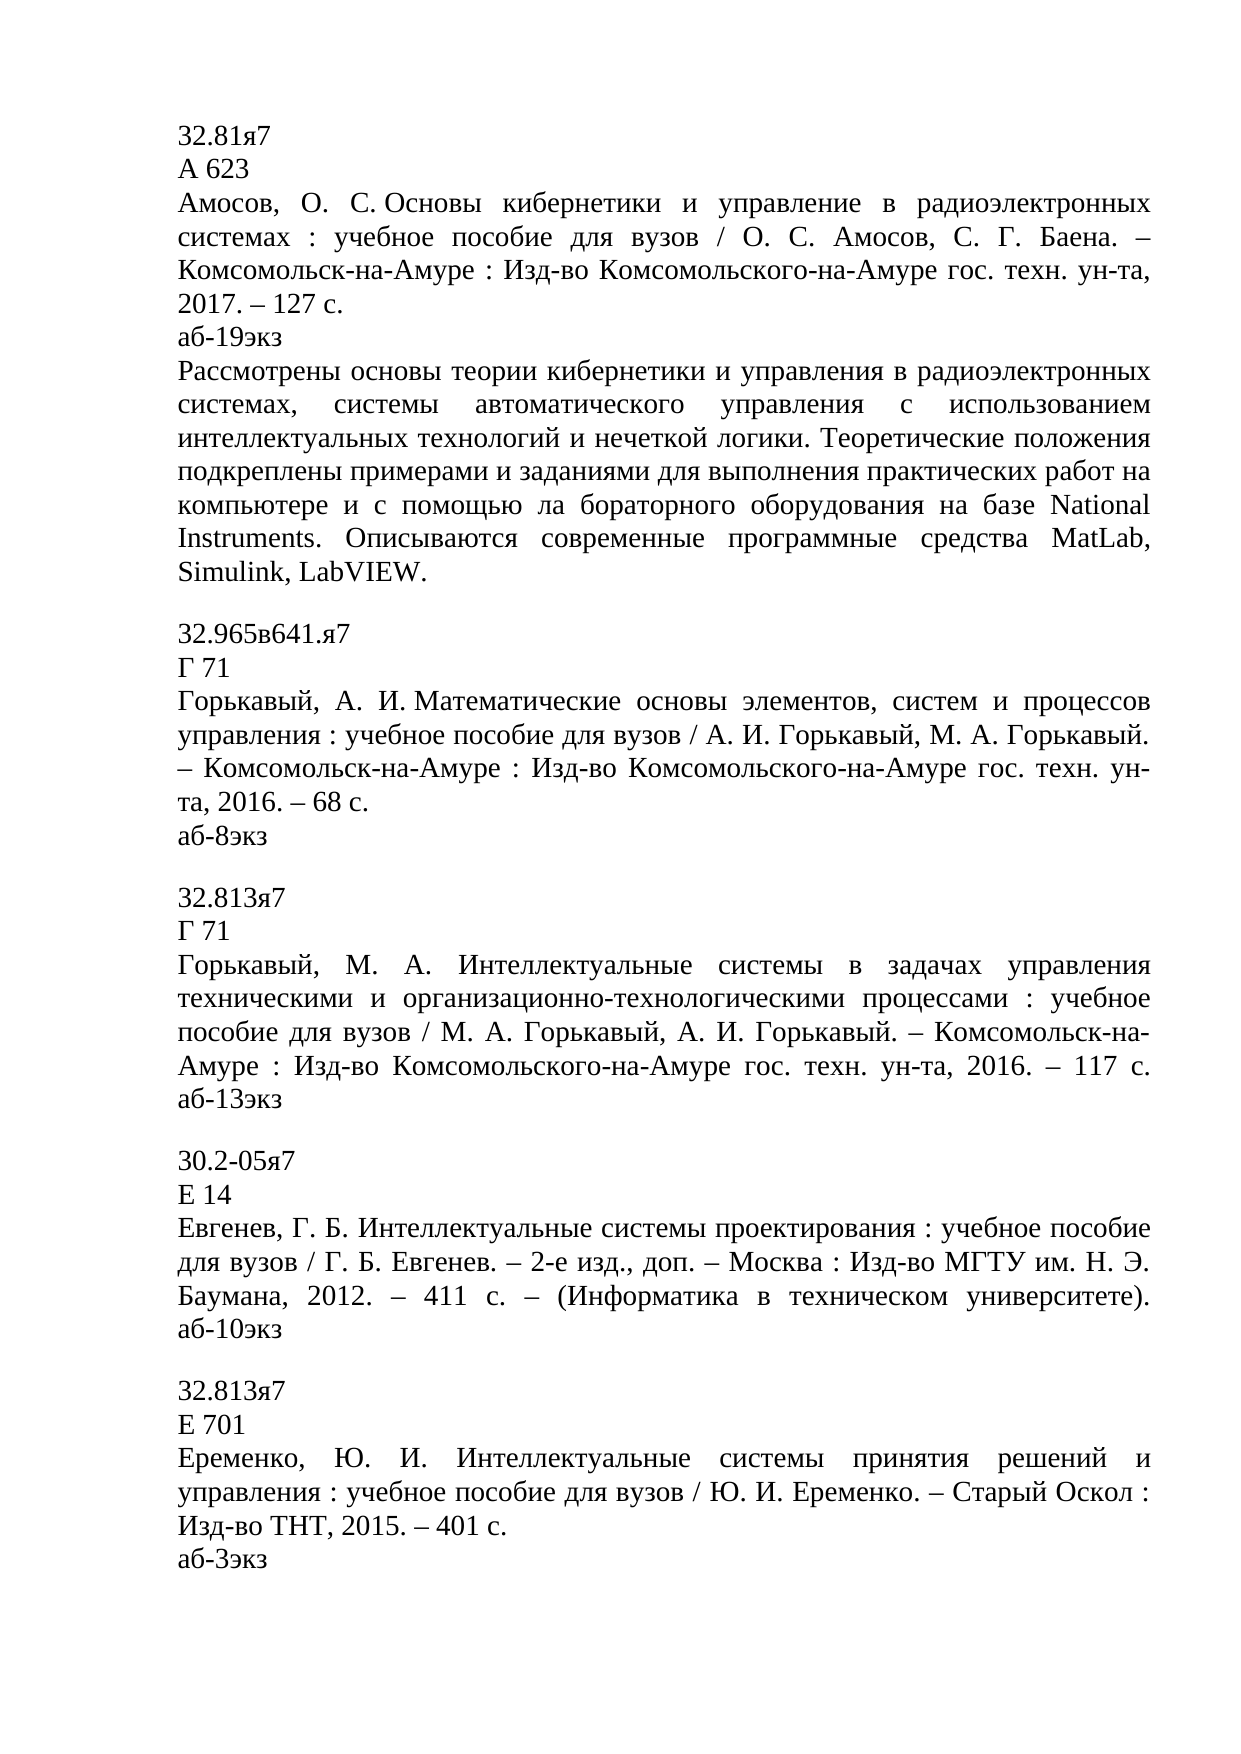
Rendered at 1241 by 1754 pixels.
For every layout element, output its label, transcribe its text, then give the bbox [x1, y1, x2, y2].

text 32.813я7 Г 71 [177, 880, 1152, 947]
text Рассмотрены основы теории кибернетики и управления в радиоэлектронных системах, системы автоматического управления с использованием интеллектуальных технологий и нечеткой логики. Теоретические положения подкреплены примерами и заданиями для выполнения практических работ на компьютере и с помощью ла бораторного оборудования на базе National Instruments. Описываются современные программные средства MatLab, Simulink, LabVIEW. [177, 353, 1152, 588]
text 32.813я7 Е 701 [177, 1373, 1152, 1441]
text 30.2-05я7 Е 14 [177, 1143, 1152, 1211]
text Горькавый, А. И. Математические основы элементов, систем и процессов управления : учебное пособие для вузов / А. И. Горькавый, М. А. Горькавый. – Комсомольск-на-Амуре : Изд-во Комсомольского-на-Амуре гос. техн. ун-та, 2016. – 68 с. [177, 683, 1152, 818]
text Горькавый, М. А. Интеллектуальные системы в задачах управления техническими и организационно-технологическими процессами : учебное пособие для вузов / М. А. Горькавый, А. И. Горькавый. – Комсомольск-на-Амуре : Изд-во Комсомольского-на-Амуре гос. техн. ун-та, 2016. – 117 с. аб-13экз [177, 947, 1152, 1115]
text Еременко, Ю. И. Интеллектуальные системы принятия решений и управления : учебное пособие для вузов / Ю. И. Еременко. – Старый Оскол : Изд-во ТНТ, 2015. – 401 с. [177, 1441, 1152, 1541]
text аб-3экз [177, 1541, 1152, 1575]
text Евгенев, Г. Б. Интеллектуальные системы проектирования : учебное пособие для вузов / Г. Б. Евгенев. – 2-е изд., доп. – Москва : Изд-во МГТУ им. Н. Э. Баумана, 2012. – 411 с. – (Информатика в техническом университете). аб-10экз [177, 1211, 1152, 1345]
text аб-19экз [177, 319, 1152, 353]
text 32.81я7 А 623 [177, 118, 1152, 185]
text аб-8экз [177, 818, 1152, 851]
text Амосов, О. С. Основы кибернетики и управление в радиоэлектронных системах : учебное пособие для вузов / О. С. Амосов, С. Г. Баена. – Комсомольск-на-Амуре : Изд-во Комсомольского-на-Амуре гос. техн. ун-та, 2017. – 127 с. [177, 185, 1152, 319]
text 32.965в641.я7 Г 71 [177, 616, 1152, 683]
